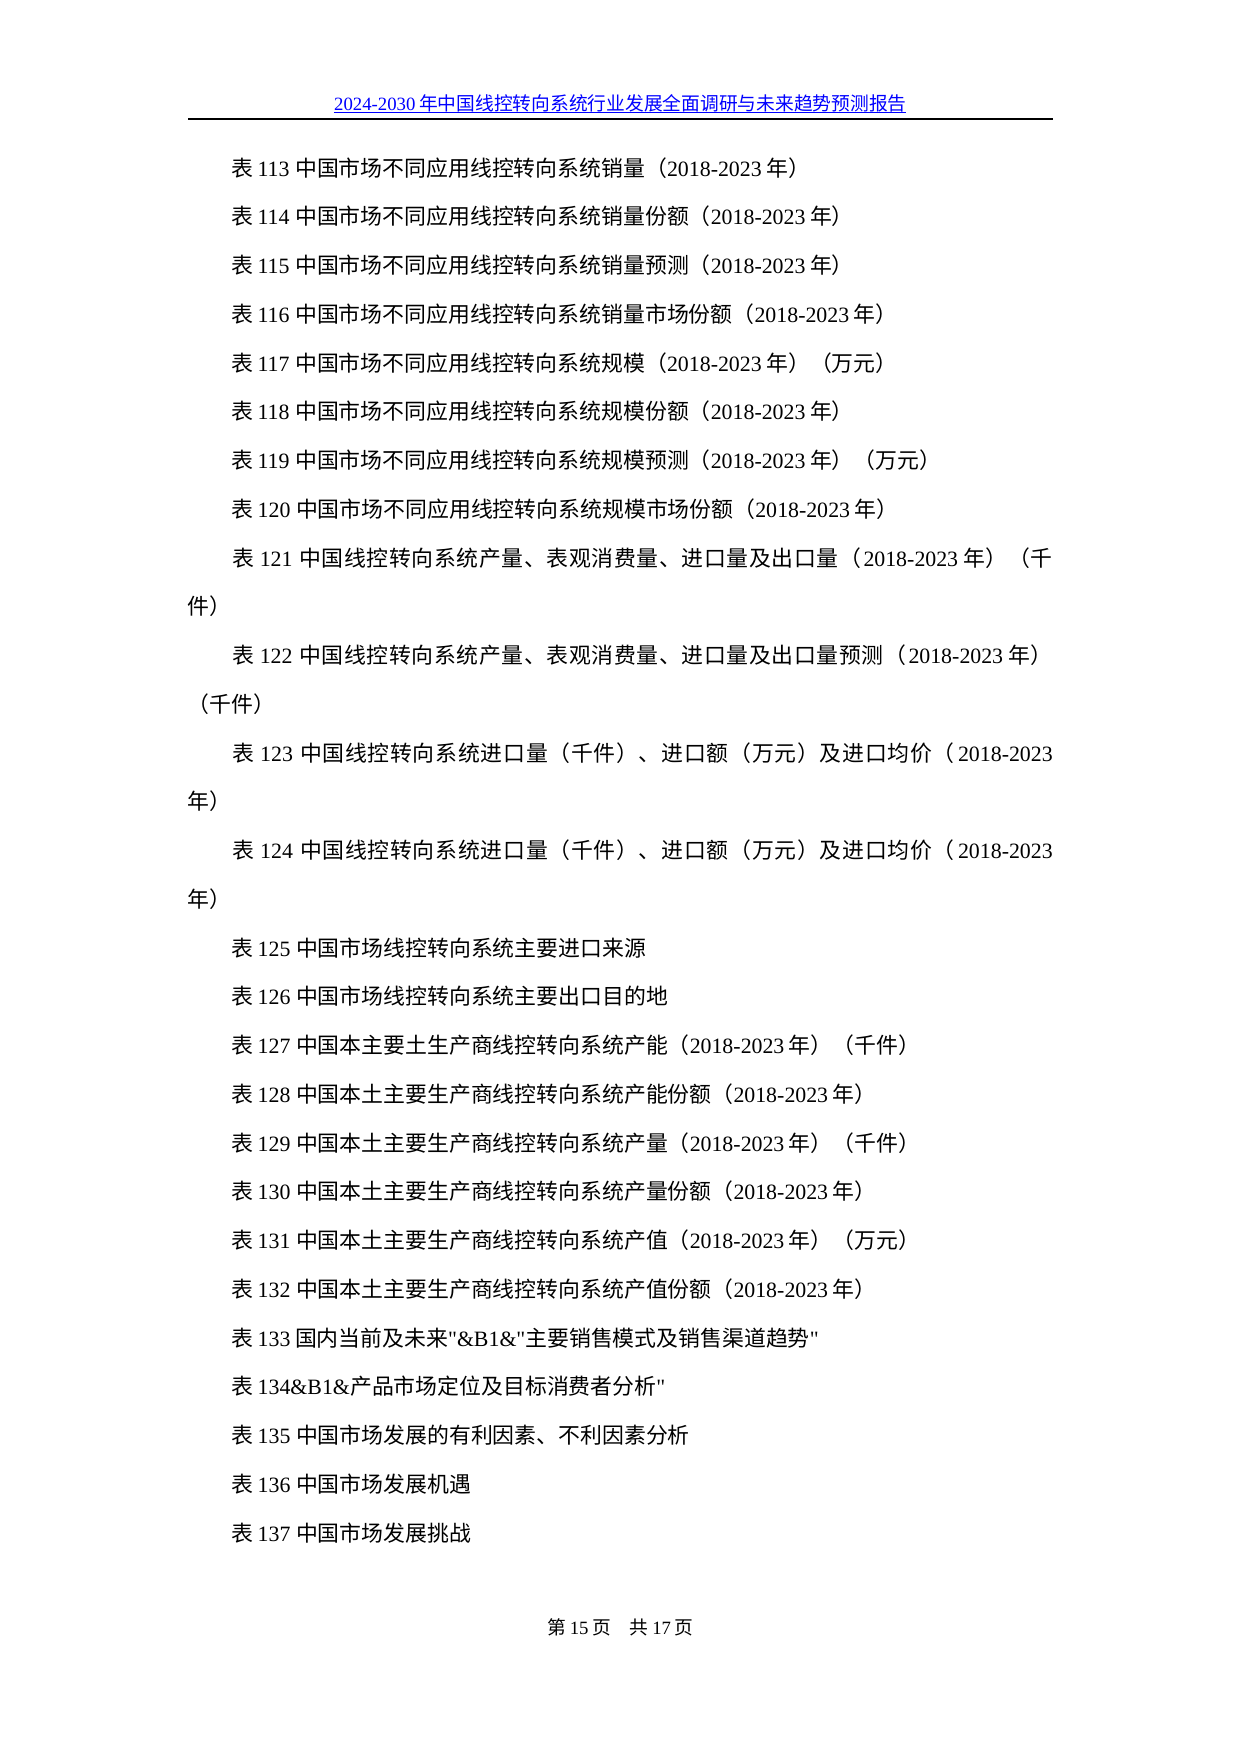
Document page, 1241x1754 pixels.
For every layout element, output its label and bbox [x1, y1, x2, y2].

text [187, 150, 1053, 1548]
